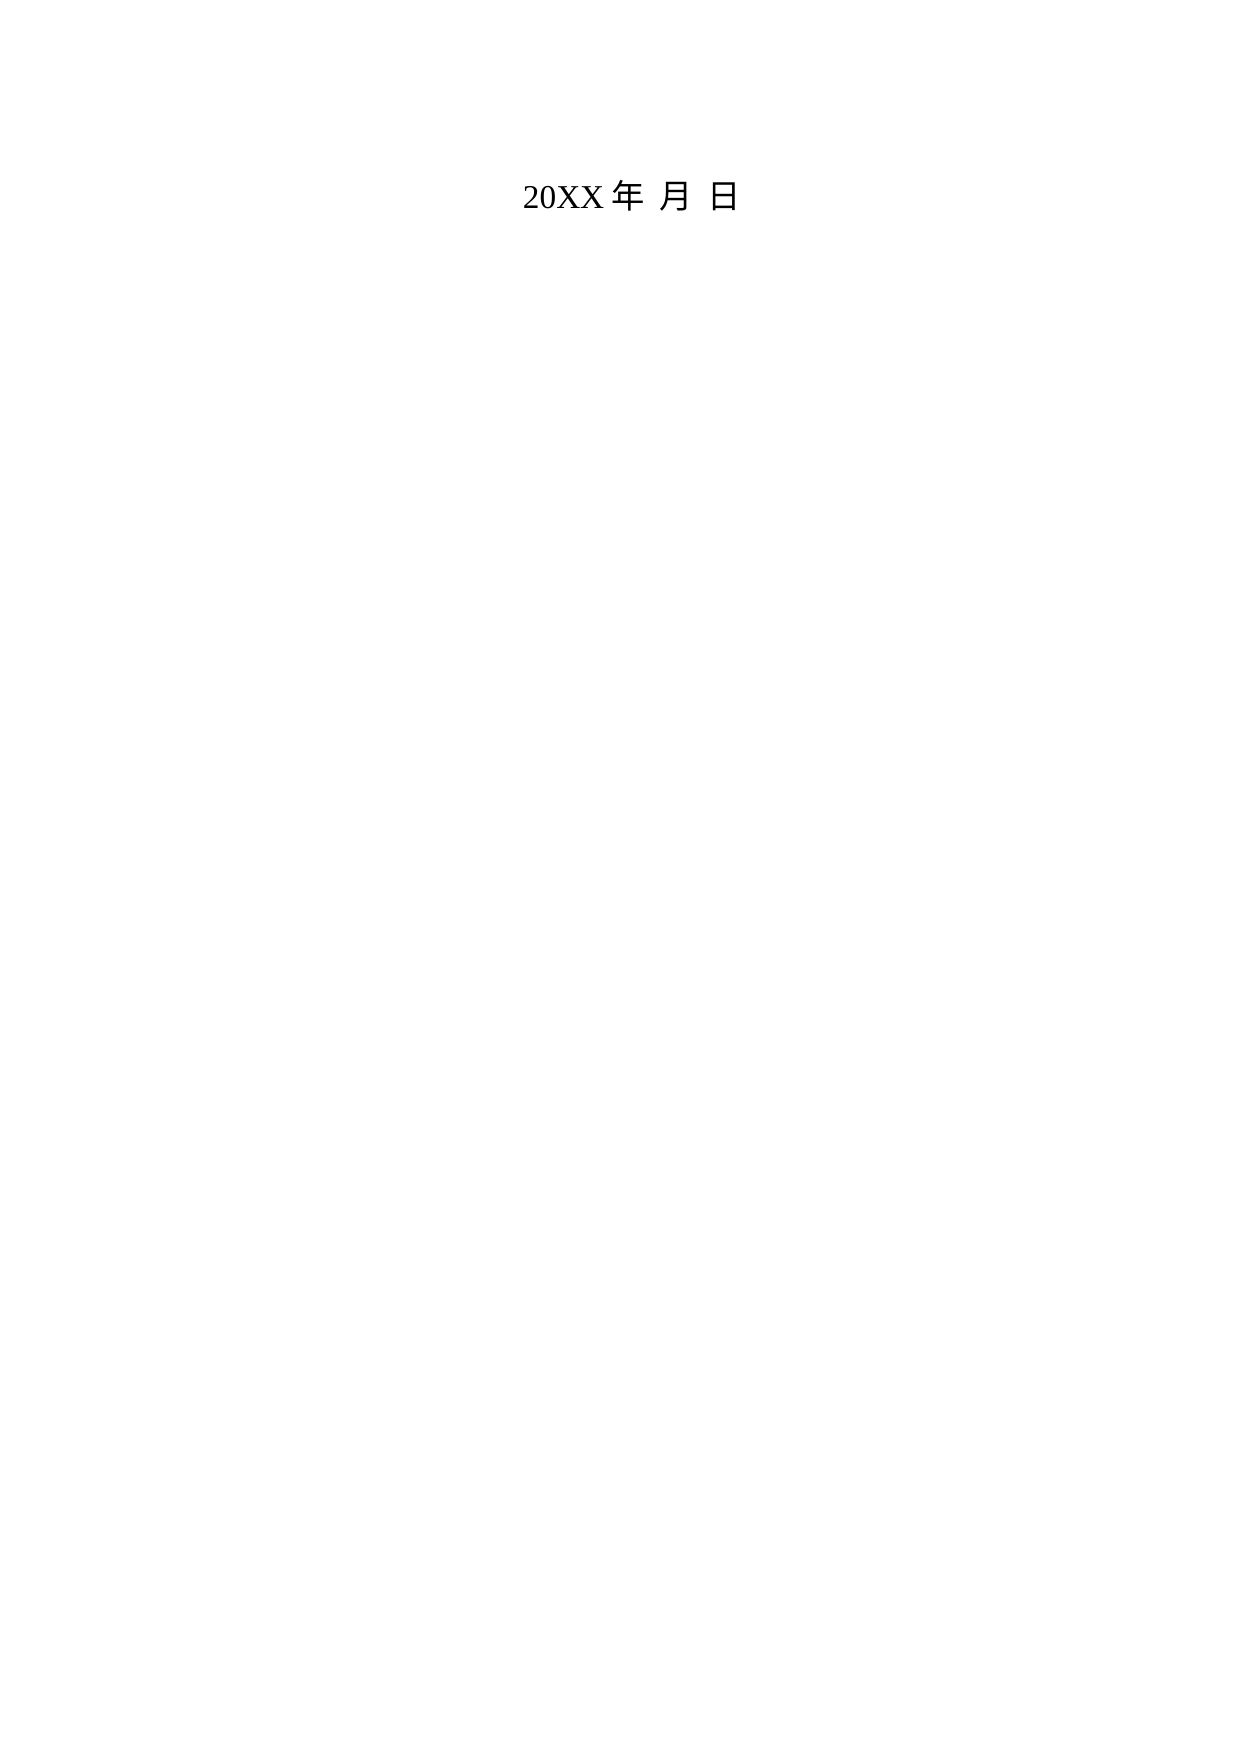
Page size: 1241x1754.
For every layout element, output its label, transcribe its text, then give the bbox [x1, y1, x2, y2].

text 20XX年 月 日 [187, 162, 1053, 220]
